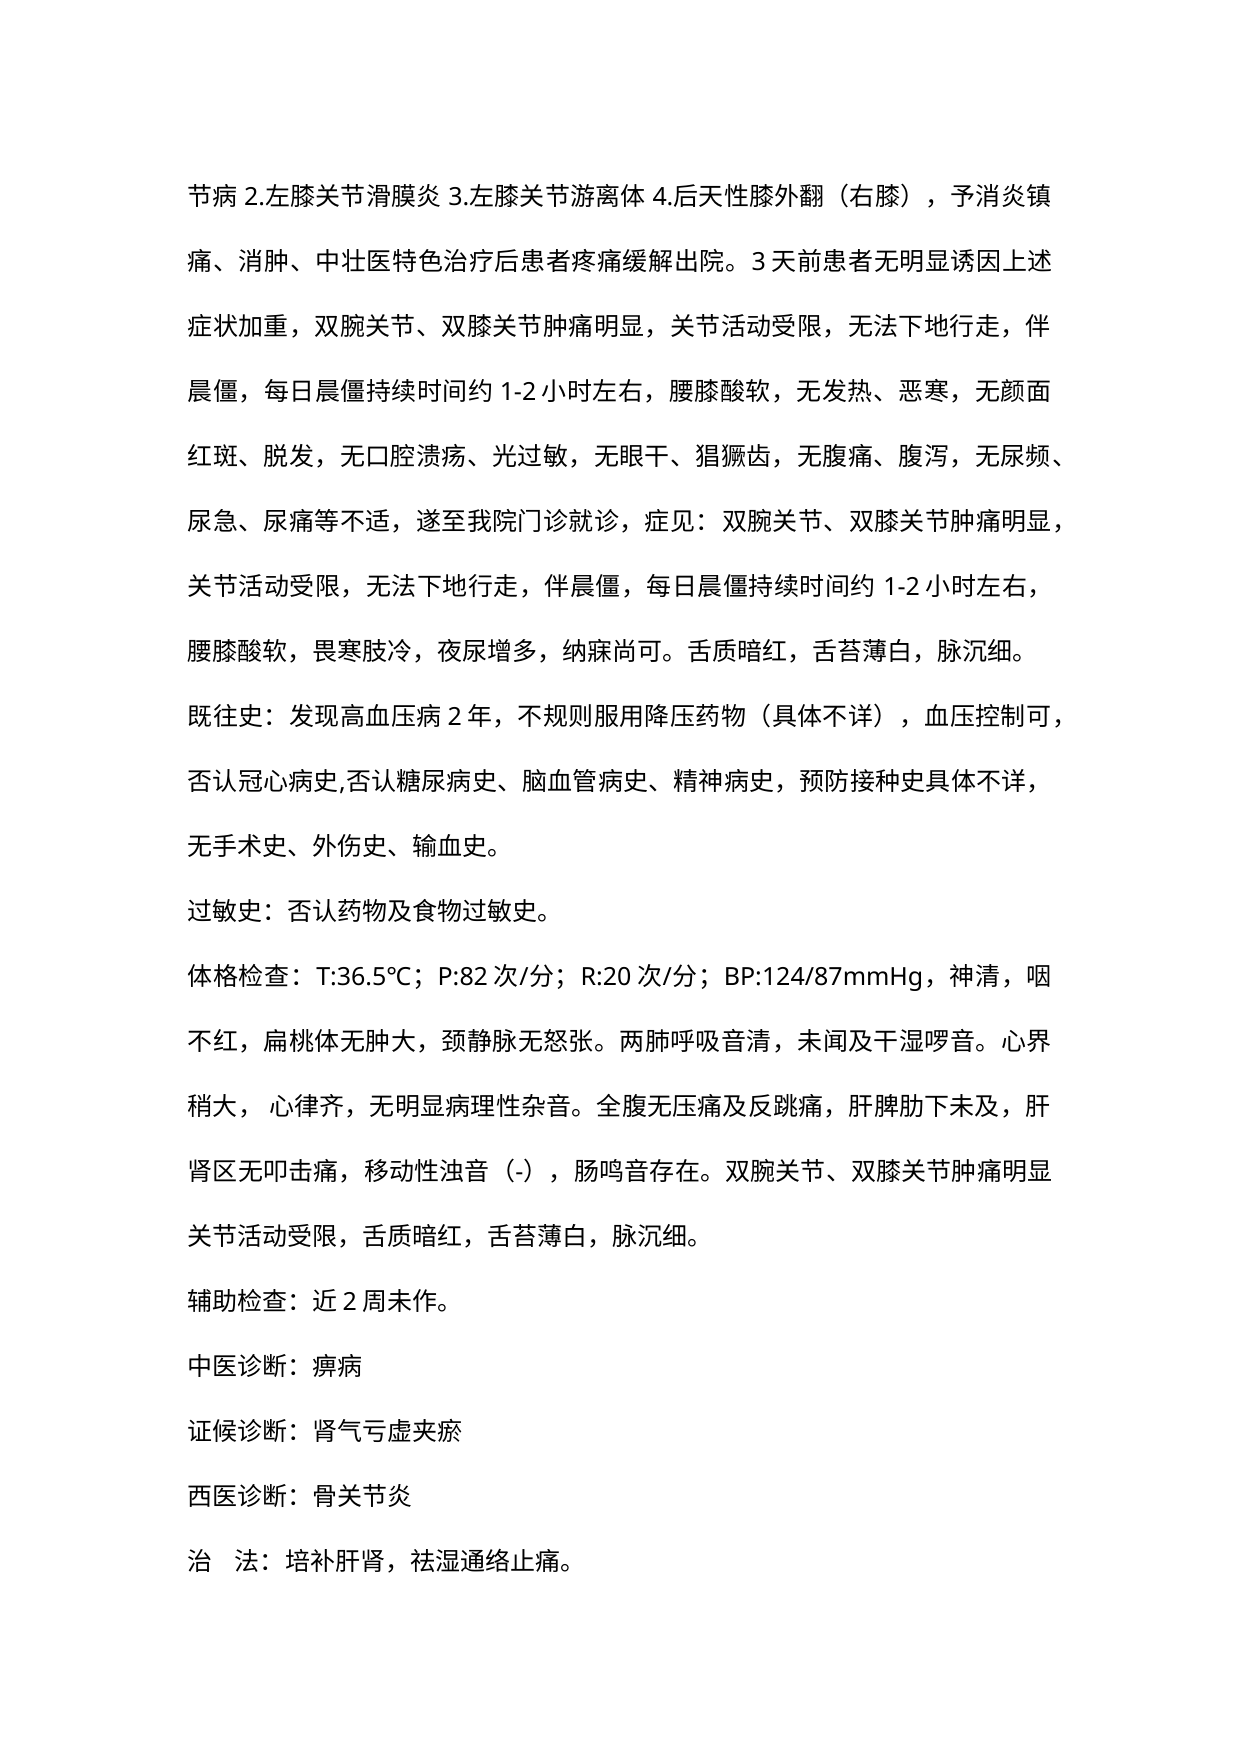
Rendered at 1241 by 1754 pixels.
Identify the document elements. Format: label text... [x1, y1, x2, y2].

text 中医诊断：痹病 [187, 1332, 1053, 1397]
text 辅助检查：近2周未作。 [187, 1267, 1053, 1332]
text 证候诊断：肾气亏虚夹瘀 [187, 1397, 1053, 1462]
text 西医诊断：骨关节炎 [187, 1462, 1053, 1527]
text 过敏史：否认药物及食物过敏史。 [187, 877, 1053, 942]
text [187, 162, 1053, 682]
text 既往史：发现高血压病2年，不规则服用降压药物（具体不详），血压控制可，否认冠心病史,否认糖尿病史、脑血管病史、精神病史，预防接种史具体不详，无手术史、外伤史、输血史。 [187, 682, 1053, 877]
text 治 法：培补肝肾，祛湿通络止痛。 [187, 1527, 1053, 1592]
text 体格检查：T:36.5℃；P:82次/分；R:20次/分；BP:124/87mmHg，神清，咽不红，扁桃体无肿大，颈静脉无怒张。两肺呼吸音清，未闻及干湿啰音。心界稍大， 心律齐，无明显病理性杂音。全腹无压痛及反跳痛，肝脾肋下未及，肝肾区无叩击痛，移动性浊音（-），肠鸣音存在。双腕关节、双膝关节肿痛明显，关节活动受限，舌质暗红，舌苔薄白，脉沉细。 [187, 942, 1053, 1267]
